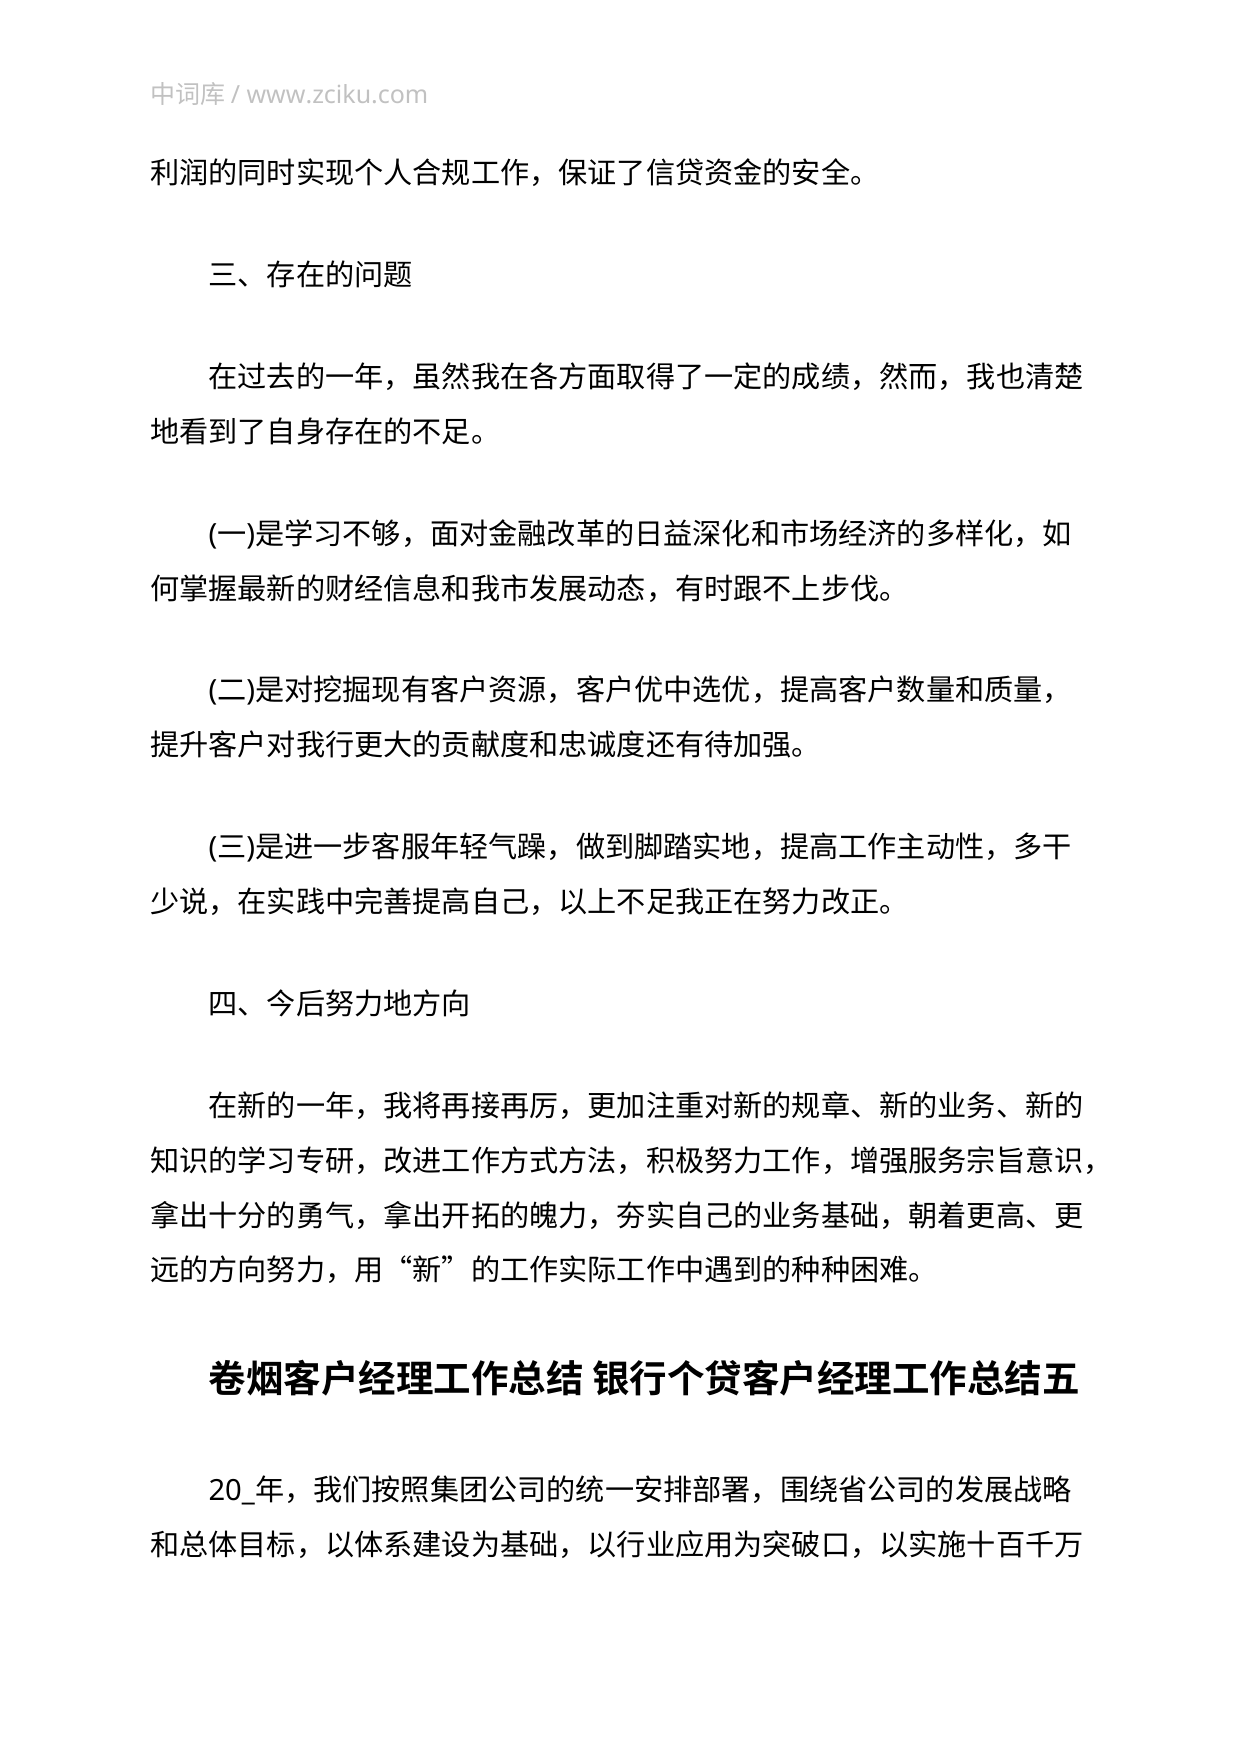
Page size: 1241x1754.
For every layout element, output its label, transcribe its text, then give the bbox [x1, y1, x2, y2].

text (一)是学习不够，面对金融改革的日益深化和市场经济的多样化，如何掌握最新的财经信息和我市发展动态，有时跟不上步伐。 [150, 510, 1090, 607]
text 四、今后努力地方向 [150, 981, 1090, 1023]
text 三、存在的问题 [150, 252, 1090, 294]
text (二)是对挖掘现有客户资源，客户优中选优，提高客户数量和质量，提升客户对我行更大的贡献度和忠诚度还有待加强。 [150, 667, 1090, 764]
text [150, 150, 1090, 192]
text 在过去的一年，虽然我在各方面取得了一定的成绩，然而，我也清楚地看到了自身存在的不足。 [150, 353, 1090, 451]
text 卷烟客户经理工作总结 银行个贷客户经理工作总结五 [150, 1349, 1090, 1403]
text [150, 1466, 1090, 1563]
text (三)是进一步客服年轻气躁，做到脚踏实地，提高工作主动性，多干少说，在实践中完善提高自己，以上不足我正在努力改正。 [150, 824, 1090, 921]
text 在新的一年，我将再接再厉，更加注重对新的规章、新的业务、新的知识的学习专研，改进工作方式方法，积极努力工作，增强服务宗旨意识，拿出十分的勇气，拿出开拓的魄力，夯实自己的业务基础，朝着更高、更远的方向努力，用“新”的工作实际工作中遇到的种种困难。 [150, 1082, 1090, 1289]
